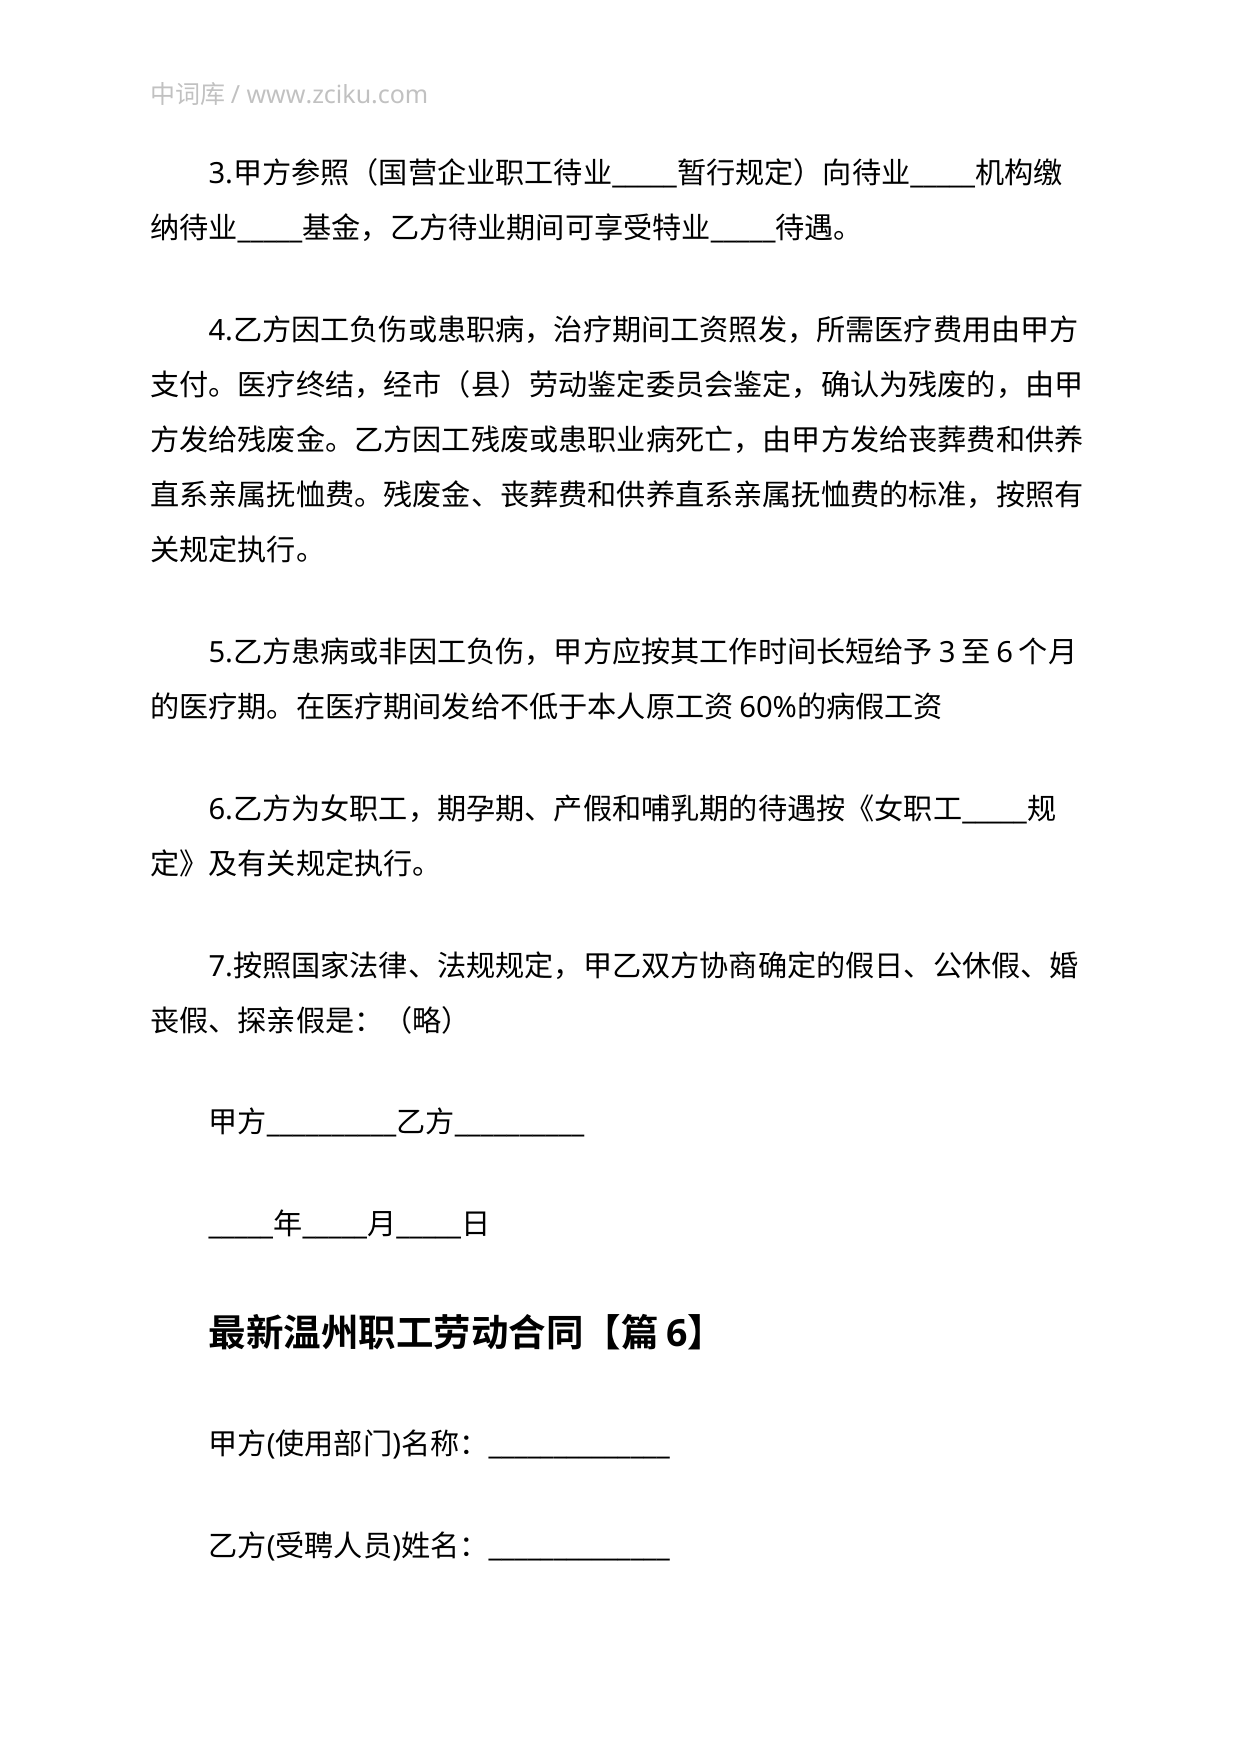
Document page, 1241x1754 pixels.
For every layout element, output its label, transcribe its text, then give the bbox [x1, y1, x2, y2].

text 最新温州职工劳动合同【篇6】 [150, 1303, 1090, 1357]
text 甲方(使用部门)名称：______________ [150, 1421, 1090, 1463]
text _____年_____月_____日 [150, 1201, 1090, 1243]
text 甲方__________乙方__________ [150, 1099, 1090, 1141]
text 7.按照国家法律、法规规定，甲乙双方协商确定的假日、公休假、婚丧假、探亲假是：（略） [150, 942, 1090, 1039]
text 5.乙方患病或非因工负伤，甲方应按其工作时间长短给予3至6个月的医疗期。在医疗期间发给不低于本人原工资60%的病假工资 [150, 628, 1090, 726]
text 乙方(受聘人员)姓名：______________ [150, 1522, 1090, 1565]
text 6.乙方为女职工，期孕期、产假和哺乳期的待遇按《女职工_____规定》及有关规定执行。 [150, 785, 1090, 883]
text 4.乙方因工负伤或患职病，治疗期间工资照发，所需医疗费用由甲方支付。医疗终结，经市（县）劳动鉴定委员会鉴定，确认为残废的，由甲方发给残废金。乙方因工残废或患职业病死亡，由甲方发给丧葬费和供养直系亲属抚恤费。残废金、丧葬费和供养直系亲属抚恤费的标准，按照有关规定执行。 [150, 307, 1090, 569]
text 3.甲方参照（国营企业职工待业_____暂行规定）向待业_____机构缴纳待业_____基金，乙方待业期间可享受特业_____待遇。 [150, 150, 1090, 247]
